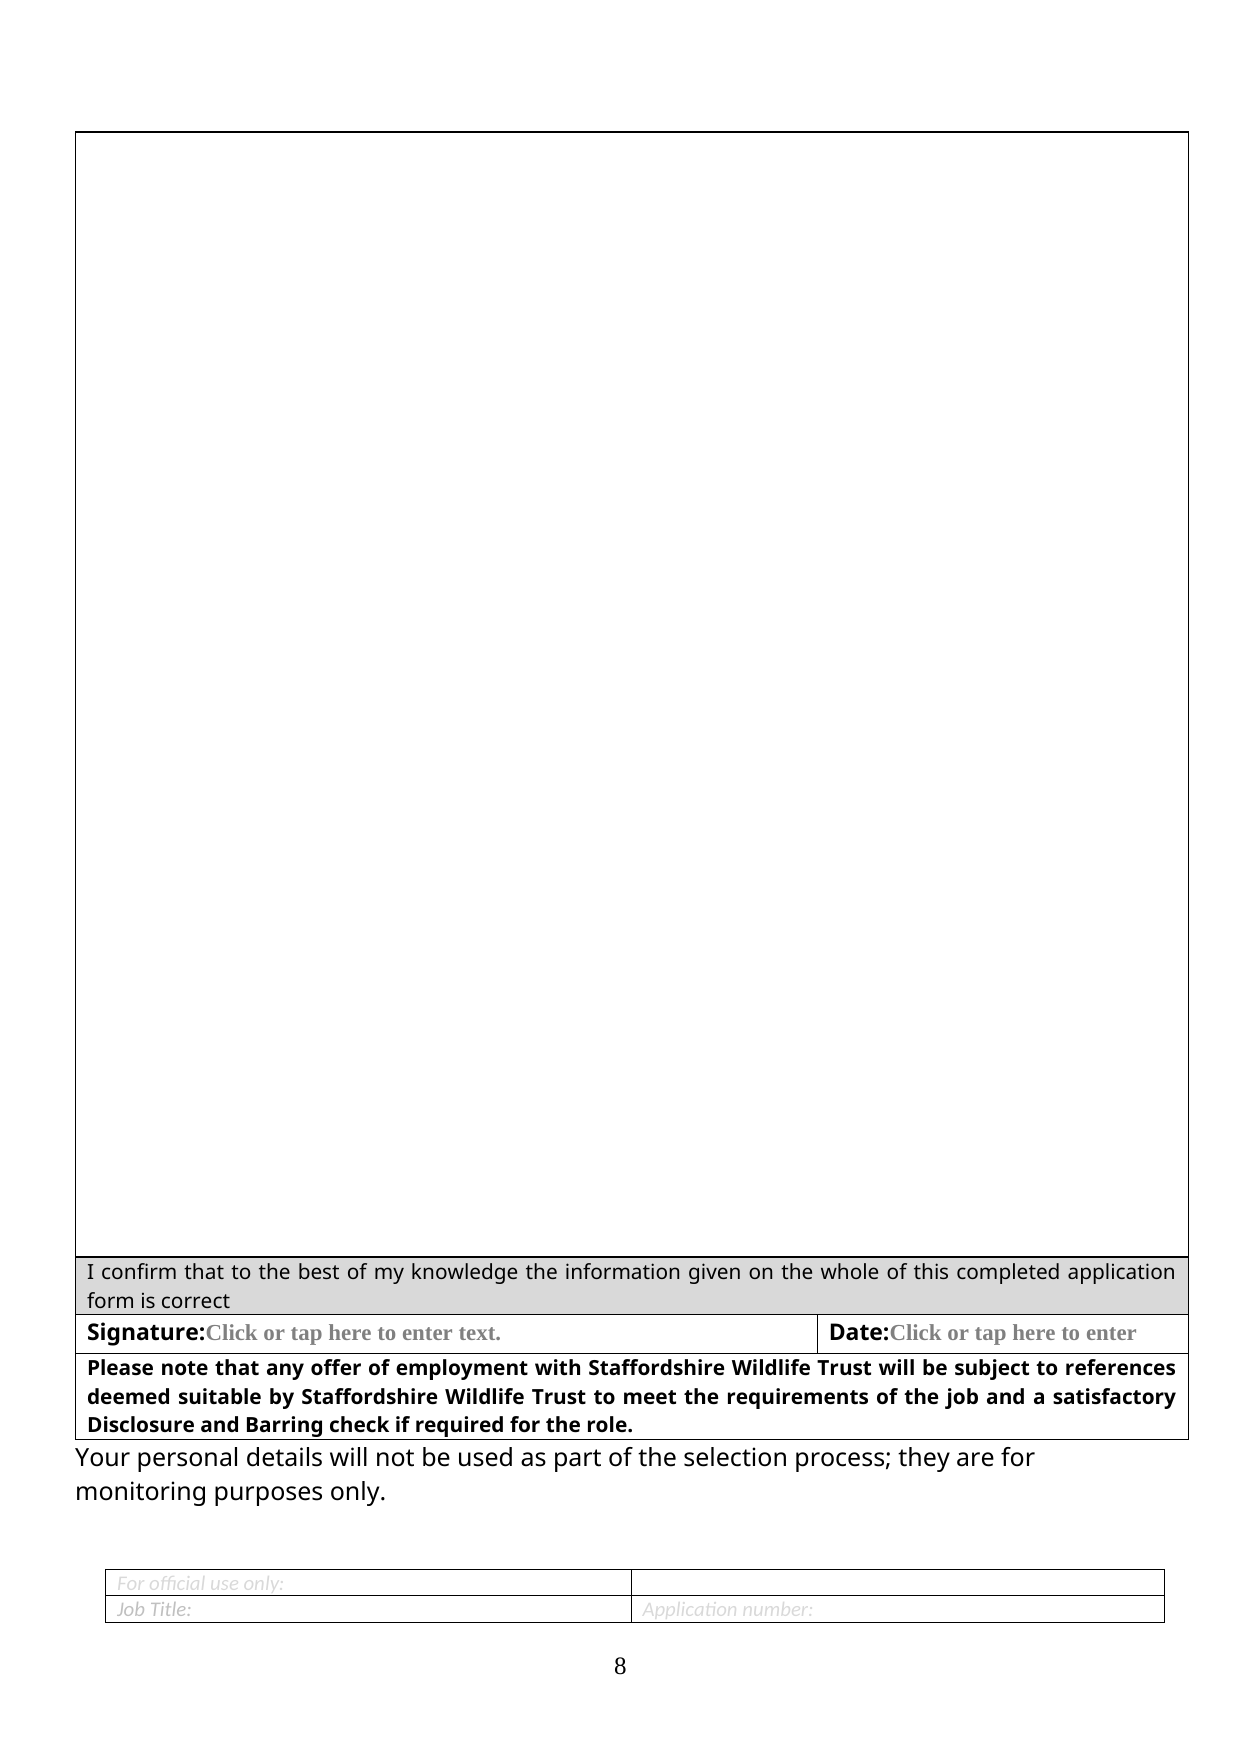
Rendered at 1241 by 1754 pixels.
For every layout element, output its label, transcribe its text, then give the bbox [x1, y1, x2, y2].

table_cell Signature: [76, 1315, 817, 1352]
text Your personal details will not be used as part of the selection process; they are for monitoring purposes only. [75, 1440, 1165, 1508]
table_cell I confirm that to the best of my knowledge the information given on the whole of this completed application form is correct [76, 1258, 1188, 1314]
table_cell Please note that any offer of employment with Staffordshire Wildlife Trust will be subject to references deemed suitable by Staffordshire Wildlife Trust to meet the requirements of the job and a satisfactory Disclosure and Barring check if required for the role. [76, 1354, 1188, 1439]
table_cell Date: [818, 1315, 1188, 1352]
table_cell [76, 133, 1188, 1256]
